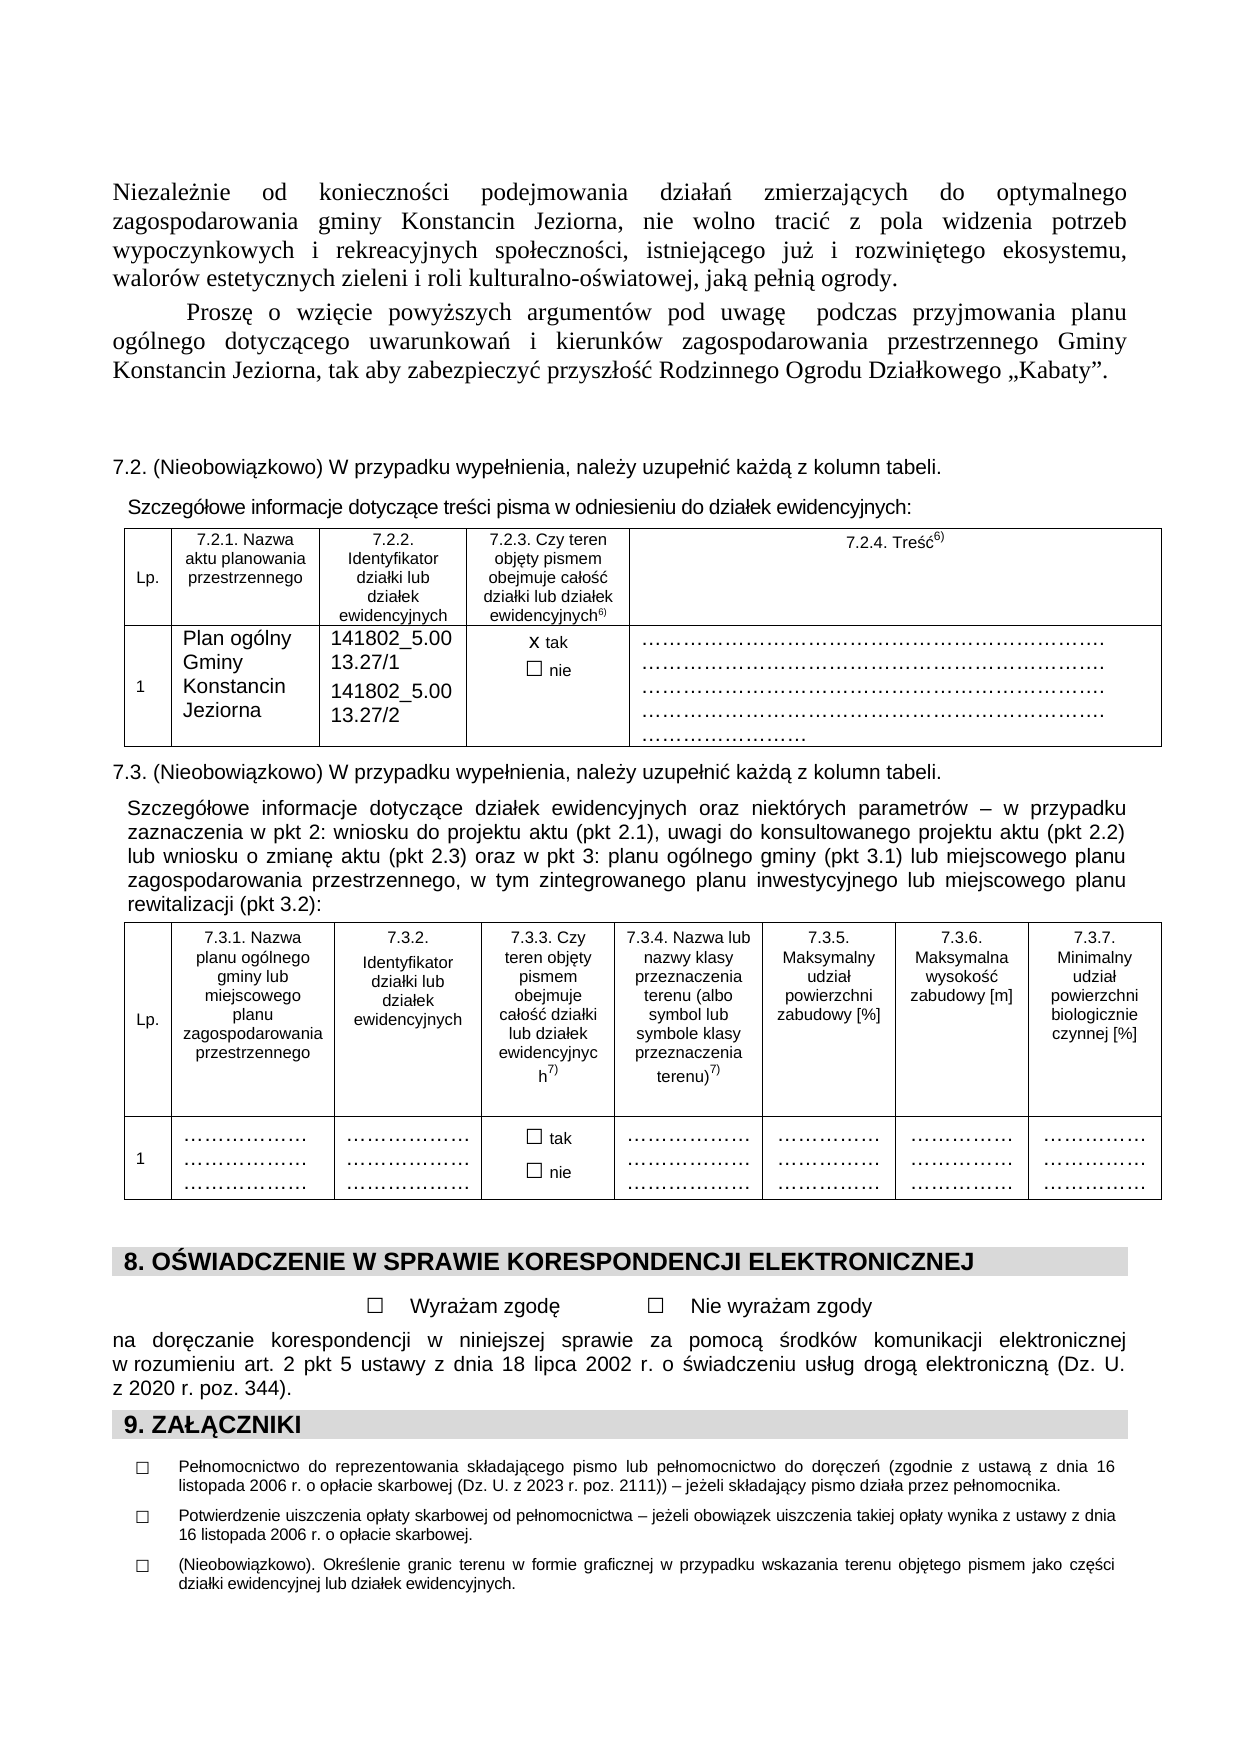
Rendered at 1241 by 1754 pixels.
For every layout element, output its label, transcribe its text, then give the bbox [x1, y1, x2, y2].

text Szczegółowe informacje dotyczące treści pisma w odniesieniu do działek ewidencyjnych: [127, 494, 1128, 518]
table_cell [124, 1500, 167, 1549]
table_header 7.3.1. Nazwa planu ogólnego gminy lub miejscowego planu zagospodarowania przestrzennego [172, 923, 334, 1116]
table_cell Plan ogólny Gminy Konstancin Jeziorna [172, 626, 319, 746]
text Szczegółowe informacje dotyczące działek ewidencyjnych oraz niektórych parametrów – w przypadku zaznaczenia w pkt 2: wniosku do projektu aktu (pkt 2.1), uwagi do konsultowanego projektu aktu (pkt 2.2) lub wniosku o zmianę aktu (pkt 2.3) oraz w pkt 3: planu ogólnego gminy (pkt 3.1) lub miejscowego planu zagospodarowania przestrzennego, w tym zintegrowanego planu inwestycyjnego lub miejscowego planu rewitalizacji (pkt 3.2): [127, 796, 1128, 916]
table_header 7.3.4. Nazwa lub nazwy klasy przeznaczenia terenu (albo symbol lub symbole klasy przeznaczenia terenu)) [615, 923, 762, 1116]
table_cell 141802_5.0013.27/1 141802_5.0013.27/2 [320, 626, 466, 746]
table_cell ……………………………………………… [615, 1117, 762, 1199]
text 7.2. (Nieobowiązkowo) W przypadku wypełnienia, należy uzupełnić każdą z kolumn tabeli. [112, 454, 1128, 478]
table_header 7.2.3. Czy teren objęty pismem obejmuje całość działki lub działek ewidencyjnych) [467, 529, 629, 625]
table_header Wyrażam zgodę [399, 1289, 635, 1323]
table_cell ……………………………………………… [335, 1117, 481, 1199]
table_cell Potwierdzenie uiszczenia opłaty skarbowej od pełnomocnictwa – jeżeli obowiązek uiszczenia takiej opłaty wynika z ustawy z dnia 16 listopada 2006 r. o opłacie skarbowej. [167, 1500, 1128, 1549]
table_header Lp. [125, 529, 171, 625]
table_header 7.3.5. Maksymalny udział powierzchni zabudowy [%] [763, 923, 895, 1116]
table_header 7.3.6. Maksymalna wysokość zabudowy [m] [896, 923, 1028, 1116]
table_header Nie wyrażam zgody [679, 1289, 886, 1323]
subtitle 8. OŚWIADCZENIE W SPRAWIE KORESPONDENCJI ELEKTRONICZNEJ [112, 1247, 1128, 1276]
table_cell 1 [125, 626, 171, 746]
table_cell ……………………………………… [763, 1117, 895, 1199]
table_cell ………………………………………………………….………………………………………………………….………………………………………………………….………………………………………………………….…………………… [630, 626, 1161, 746]
table_header 7.3.7. Minimalny udział powierzchni biologicznie czynnej [%] [1029, 923, 1161, 1116]
subtitle 9. ZAŁĄCZNIKI [112, 1410, 1128, 1439]
table_header 7.3.3. Czy teren objęty pismem obejmuje całość działki lub działek ewidencyjnych7) [482, 923, 614, 1116]
text Proszę o wzięcie powyższych argumentów pod uwagę podczas przyjmowania planu ogólnego dotyczącego uwarunkowań i kierunków zagospodarowania przestrzennego Gminy Konstancin Jeziorna, tak aby zabezpieczyć przyszłość Rodzinnego Ogrodu Działkowego „Kabaty”. [112, 297, 1128, 384]
table_cell ……………………………………… [896, 1117, 1028, 1199]
table_cell tak nie [482, 1117, 614, 1199]
table_header Lp. [125, 923, 171, 1116]
table_cell ……………………………………… [1029, 1117, 1161, 1199]
table_cell 1 [125, 1117, 171, 1199]
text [112, 177, 1128, 292]
table_header [124, 1452, 167, 1500]
table_cell [124, 1549, 167, 1598]
table_cell (Nieobowiązkowo). Określenie granic terenu w formie graficznej w przypadku wskazania terenu objętego pismem jako części działki ewidencyjnej lub działek ewidencyjnych. [167, 1549, 1128, 1598]
table_header 7.2.4. Treść6) [630, 529, 1161, 625]
table_header 7.2.2. Identyfikator działki lub działek ewidencyjnych [320, 529, 466, 625]
table_header 7.2.1. Nazwa aktu planowania przestrzennego [172, 529, 319, 625]
text na doręczanie korespondencji w niniejszej sprawie za pomocą środków komunikacji elektronicznej w rozumieniu art. 2 pkt 5 ustawy z dnia 18 lipca 2002 r. o świadczeniu usług drogą elektroniczną (Dz. U. z 2020 r. poz. 344). [112, 1328, 1128, 1400]
table_header Pełnomocnictwo do reprezentowania składającego pismo lub pełnomocnictwo do doręczeń (zgodnie z ustawą z dnia 16 listopada 2006 r. o opłacie skarbowej (Dz. U. z 2023 r. poz. 2111)) – jeżeli składający pismo działa przez pełnomocnika. [167, 1452, 1128, 1500]
text 7.3. (Nieobowiązkowo) W przypadku wypełnienia, należy uzupełnić każdą z kolumn tabeli. [112, 759, 1128, 783]
table_header 7.3.2. Identyfikator działki lub działek ewidencyjnych [335, 923, 481, 1116]
table_cell tak nie [467, 626, 629, 746]
table_cell ……………………………………………… [172, 1117, 334, 1199]
